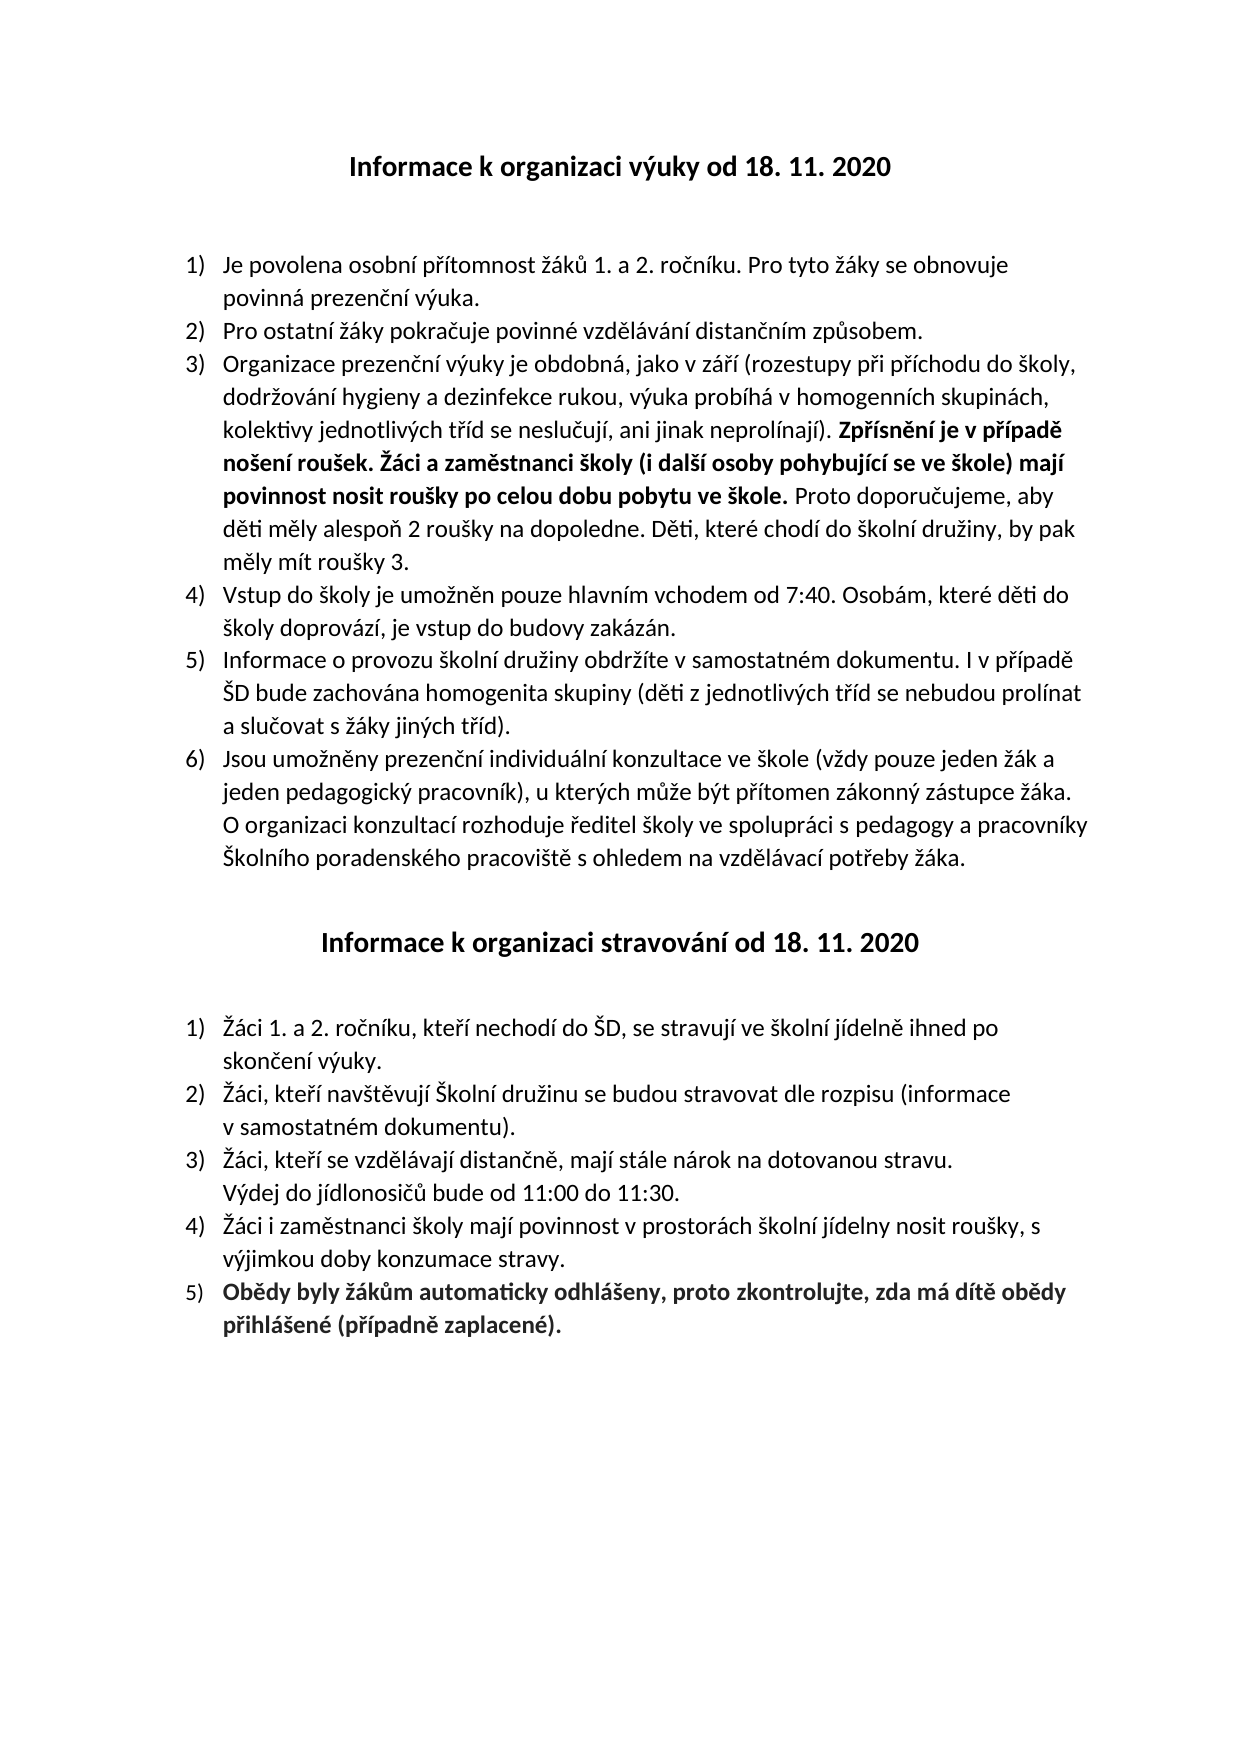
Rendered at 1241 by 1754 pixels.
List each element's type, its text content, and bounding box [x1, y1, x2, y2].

list Pro ostatní žáky pokračuje povinné vzdělávání distančním způsobem. [185, 315, 1093, 346]
text Informace k organizaci stravování od 18. 11. 2020 [148, 924, 1093, 960]
list O organizaci konzultací rozhoduje ředitel školy ve spolupráci s pedagogy a pracovníky Školního poradenského pracoviště s ohledem na vzdělávací potřeby žáka. [223, 809, 1093, 873]
list Žáci, kteří navštěvují Školní družinu se budou stravovat dle rozpisu (informace v samostatném dokumentu). [185, 1078, 1093, 1142]
list Žáci i zaměstnanci školy mají povinnost v prostorách školní jídelny nosit roušky, s výjimkou doby konzumace stravy. [185, 1210, 1093, 1273]
list Žáci, kteří se vzdělávají distančně, mají stále nárok na dotovanou stravu. [185, 1144, 1093, 1175]
list Organizace prezenční výuky je obdobná, jako v září (rozestupy při příchodu do školy, dodržování hygieny a dezinfekce rukou, výuka probíhá v homogenních skupinách, kolektivy jednotlivých tříd se neslučují, ani jinak neprolínají). Zpřísnění je v případě nošení roušek. Žáci a zaměstnanci školy (i další osoby pohybující se ve škole) mají povinnost nosit roušky po celou dobu pobytu ve škole. Proto doporučujeme, aby děti měly alespoň 2 roušky na dopoledne. Děti, které chodí do školní družiny, by pak měly mít roušky 3. [185, 348, 1093, 576]
list Je povolena osobní přítomnost žáků 1. a 2. ročníku. Pro tyto žáky se obnovuje povinná prezenční výuka. [185, 249, 1093, 313]
list Výdej do jídlonosičů bude od 11:00 do 11:30. [223, 1177, 1093, 1208]
list Žáci 1. a 2. ročníku, kteří nechodí do ŠD, se stravují ve školní jídelně ihned po skončení výuky. [185, 1013, 1093, 1076]
text Informace k organizaci výuky od 18. 11. 2020 [148, 148, 1093, 183]
list Obědy byly žákům automaticky odhlášeny, proto zkontrolujte, zda má dítě obědy přihlášené (případně zaplacené). [185, 1276, 1093, 1339]
list Informace o provozu školní družiny obdržíte v samostatném dokumentu. I v případě ŠD bude zachována homogenita skupiny (děti z jednotlivých tříd se nebudou prolínat a slučovat s žáky jiných tříd). [185, 644, 1093, 741]
list Vstup do školy je umožněn pouze hlavním vchodem od 7:40. Osobám, které děti do školy doprovází, je vstup do budovy zakázán. [185, 579, 1093, 642]
list Jsou umožněny prezenční individuální konzultace ve škole (vždy pouze jeden žák a jeden pedagogický pracovník), u kterých může být přítomen zákonný zástupce žáka. [185, 743, 1093, 807]
